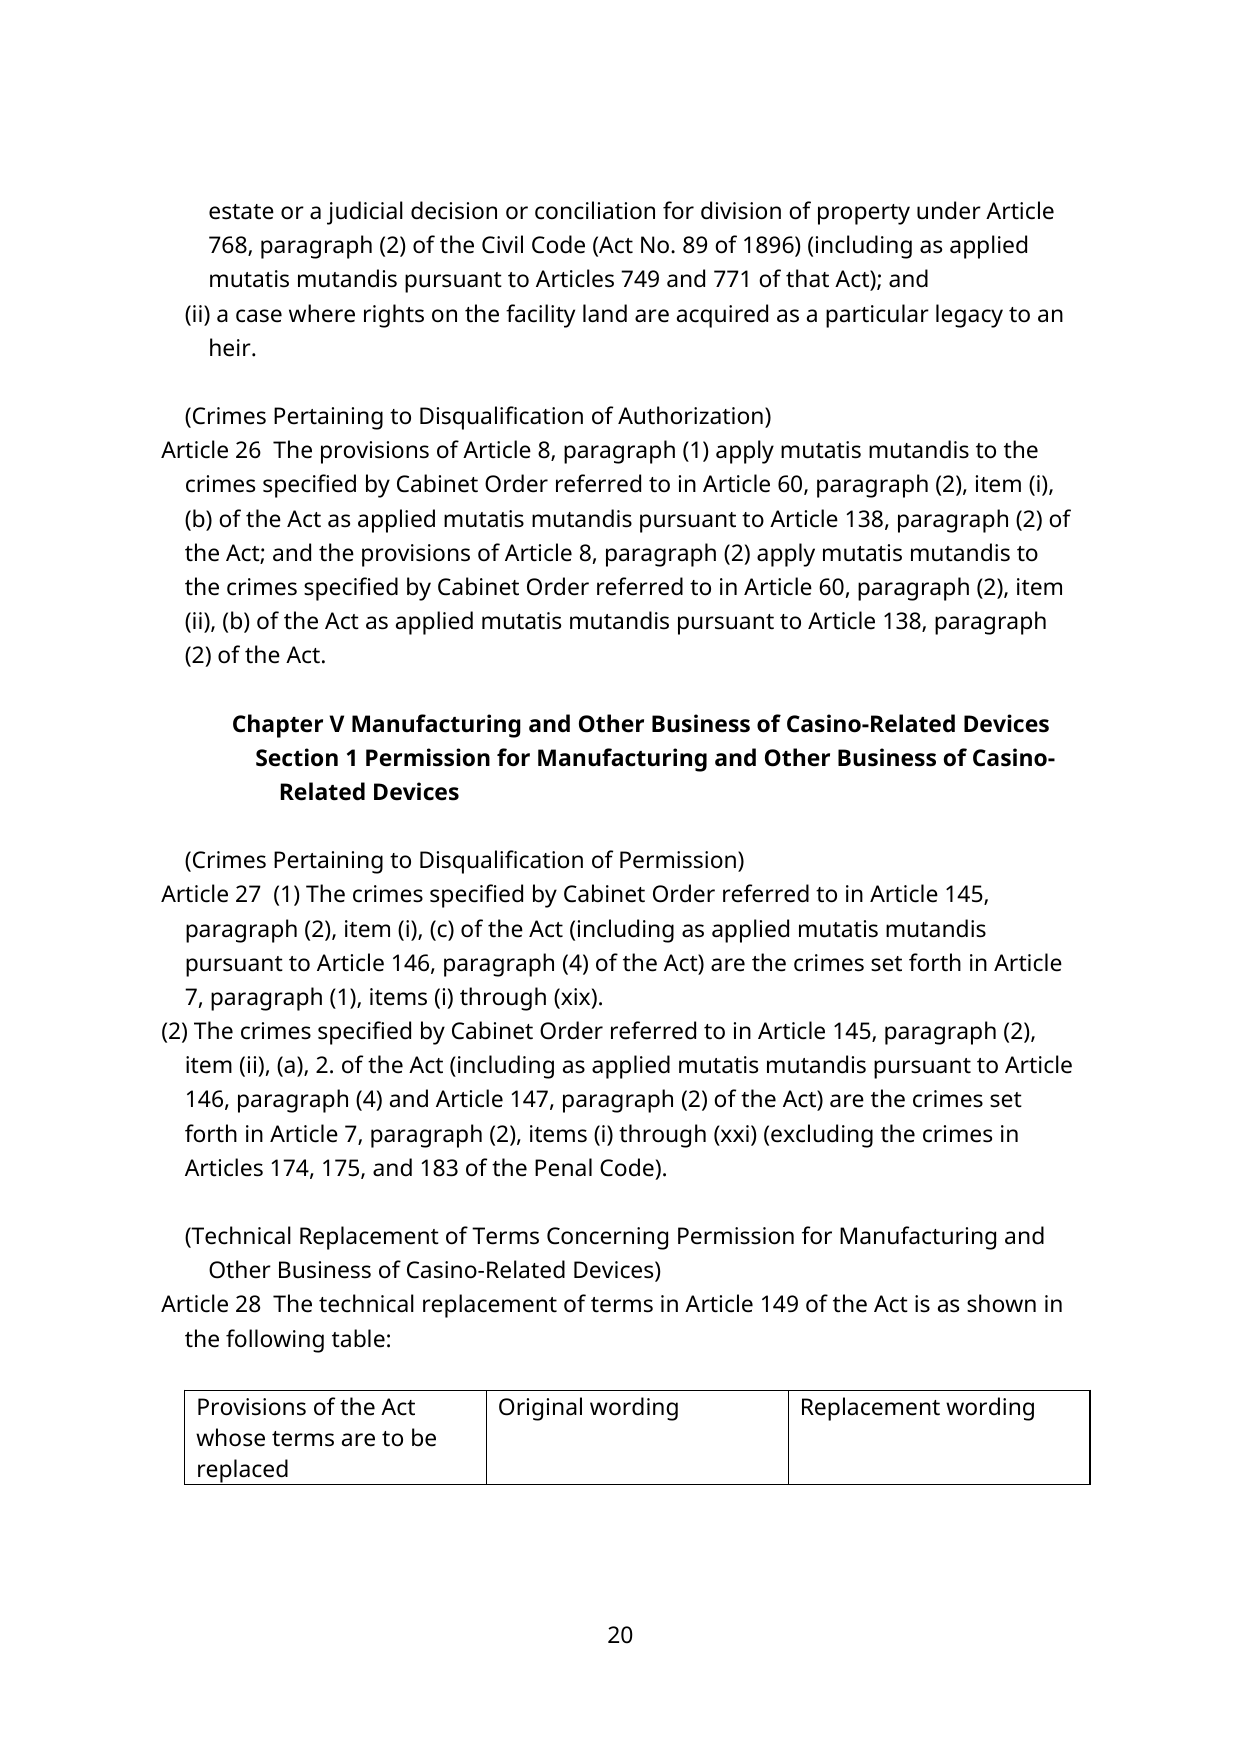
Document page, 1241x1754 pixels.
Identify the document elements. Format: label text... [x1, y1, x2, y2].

table_header Replacement wording [789, 1391, 1089, 1484]
table_header Original wording [487, 1391, 788, 1484]
text Article 28 The technical replacement of terms in Article 149 of the Act is as shown in the following table: [161, 1287, 1079, 1355]
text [184, 194, 1079, 296]
text (Crimes Pertaining to Disqualification of Permission) [184, 843, 1079, 877]
text (ii) a case where rights on the facility land are acquired as a particular legacy to an heir. [184, 296, 1079, 364]
table_header Provisions of the Act whose terms are to be replaced [185, 1391, 486, 1484]
text (Crimes Pertaining to Disqualification of Authorization) [184, 399, 1079, 433]
text Article 27 (1) The crimes specified by Cabinet Order referred to in Article 145, paragraph (2), item (i), (c) of the Act (including as applied mutatis mutandis pursuant to Article 146, paragraph (4) of the Act) are the crimes set forth in Article 7, paragraph (1), items (i) through (xix). [161, 877, 1079, 1014]
text Chapter V Manufacturing and Other Business of Casino-Related Devices [230, 706, 1079, 740]
text (2) The crimes specified by Cabinet Order referred to in Article 145, paragraph (2), item (ii), (a), 2. of the Act (including as applied mutatis mutandis pursuant to Article 146, paragraph (4) and Article 147, paragraph (2) of the Act) are the crimes set forth in Article 7, paragraph (2), items (i) through (xxi) (excluding the crimes in Articles 174, 175, and 183 of the Penal Code). [161, 1014, 1079, 1184]
text Section 1 Permission for Manufacturing and Other Business of Casino-Related Devices [253, 740, 1079, 809]
text (Technical Replacement of Terms Concerning Permission for Manufacturing and Other Business of Casino-Related Devices) [184, 1219, 1079, 1287]
text Article 26 The provisions of Article 8, paragraph (1) apply mutatis mutandis to the crimes specified by Cabinet Order referred to in Article 60, paragraph (2), item (i), (b) of the Act as applied mutatis mutandis pursuant to Article 138, paragraph (2) of the Act; and the provisions of Article 8, paragraph (2) apply mutatis mutandis to the crimes specified by Cabinet Order referred to in Article 60, paragraph (2), item (ii), (b) of the Act as applied mutatis mutandis pursuant to Article 138, paragraph (2) of the Act. [161, 433, 1079, 672]
